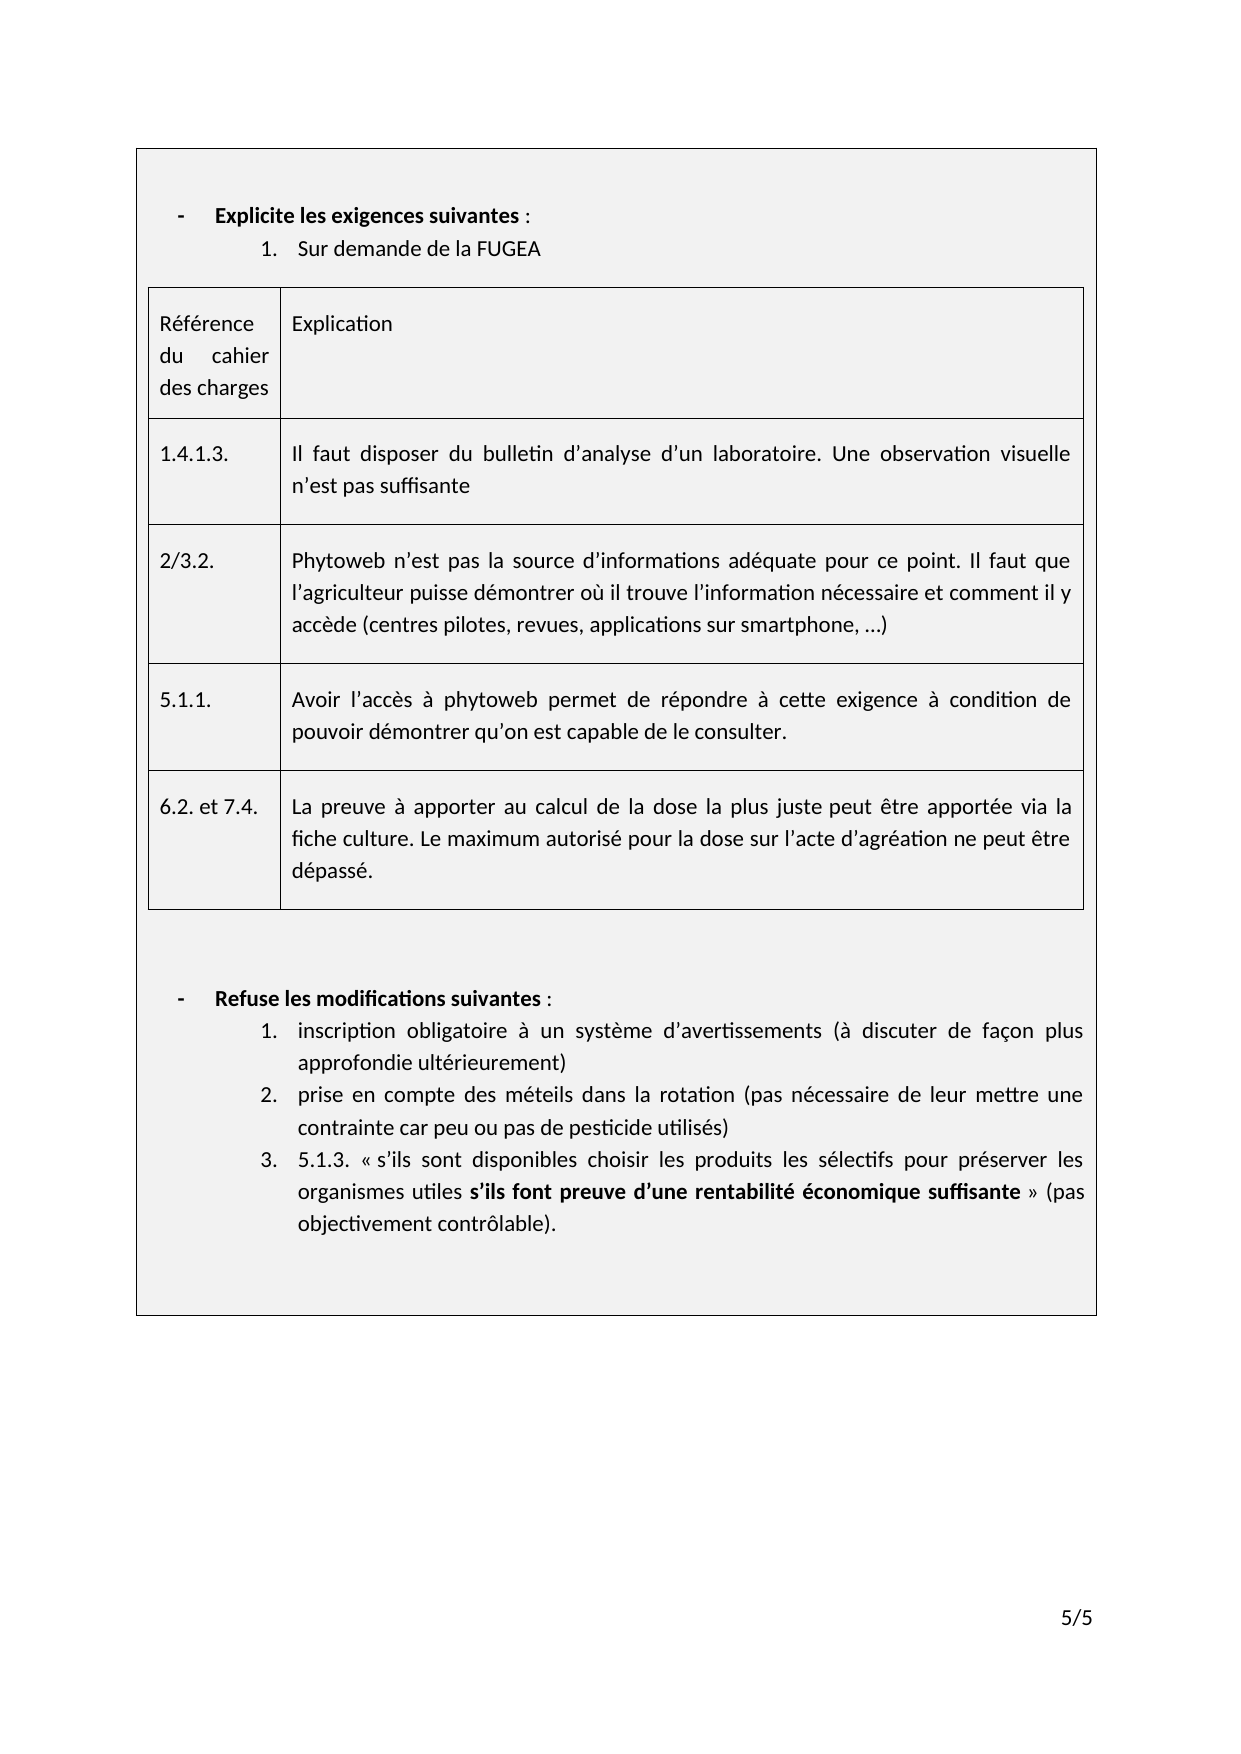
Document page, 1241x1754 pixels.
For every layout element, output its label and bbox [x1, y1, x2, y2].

table_header [137, 149, 1096, 1315]
